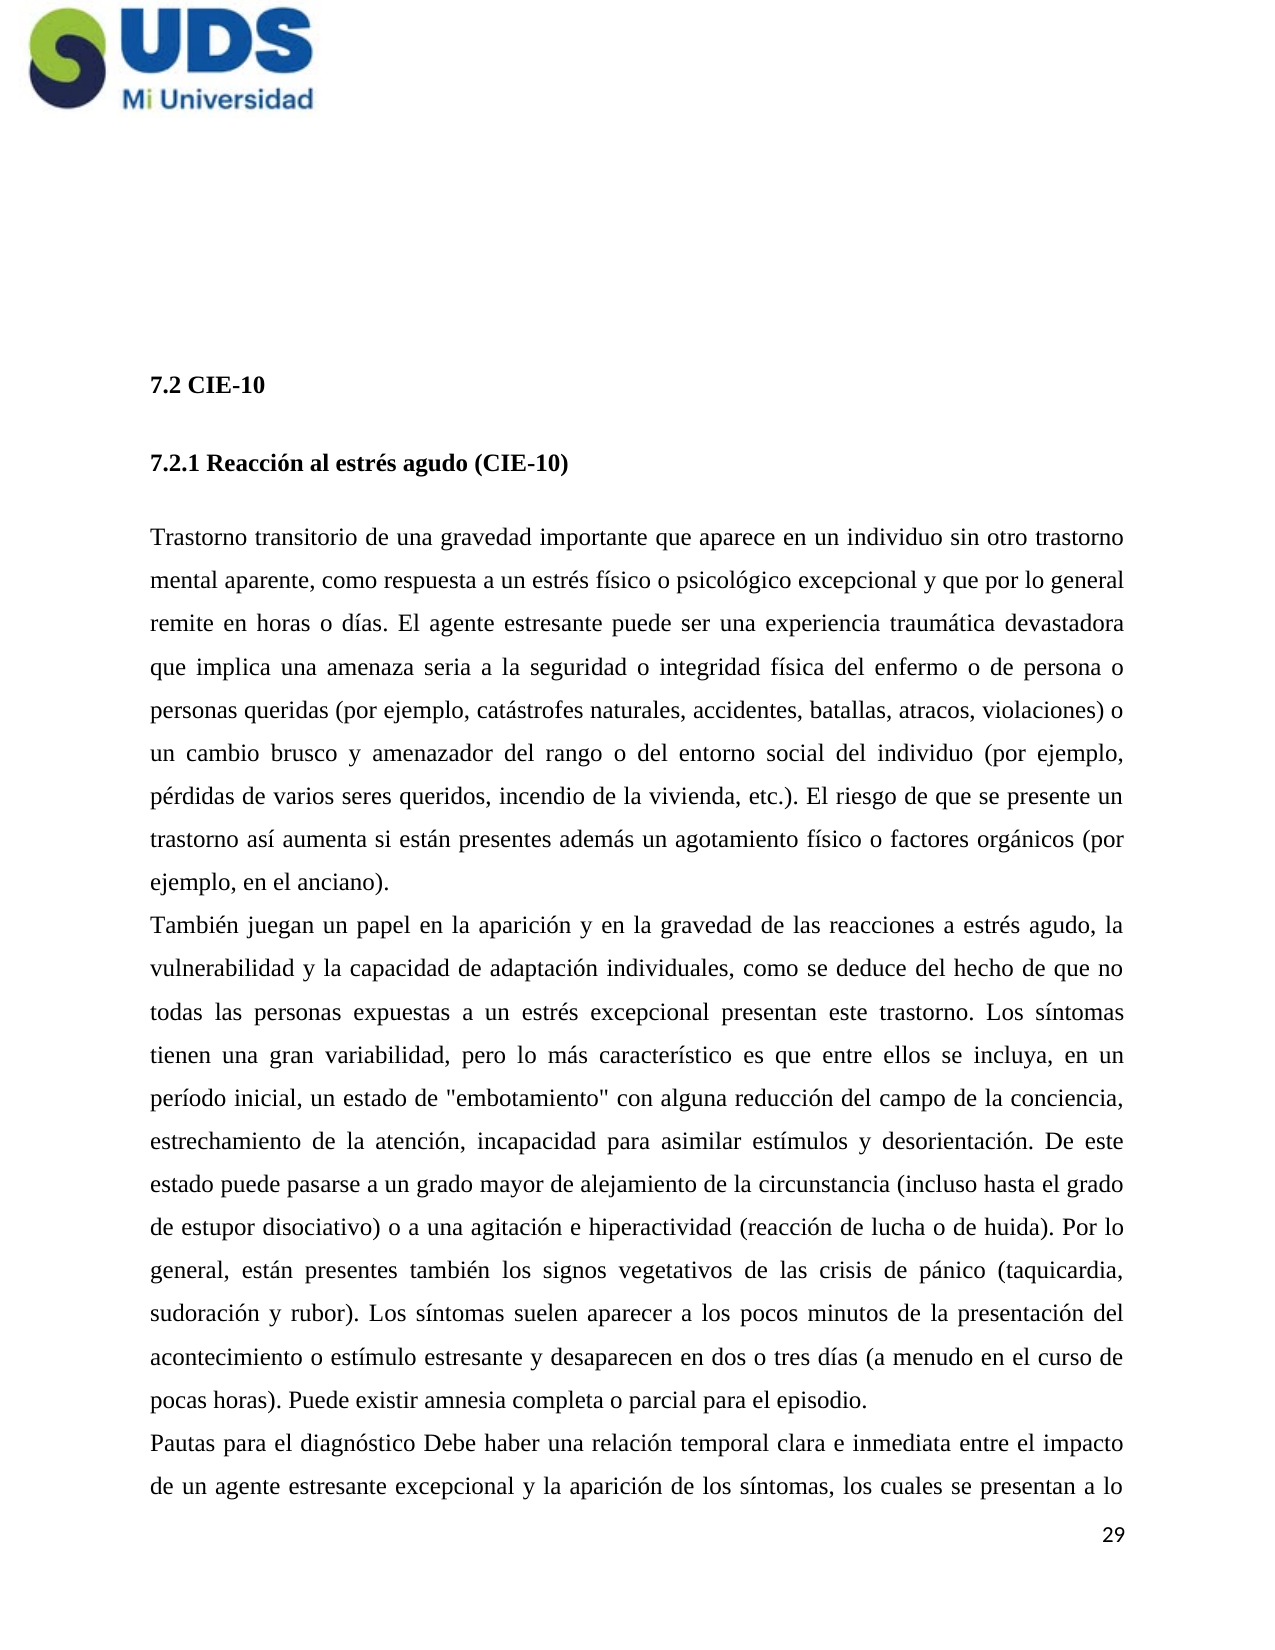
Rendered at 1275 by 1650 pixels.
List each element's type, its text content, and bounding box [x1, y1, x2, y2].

text También juegan un papel en la aparición y en la gravedad de las reacciones a estrés agudo, la vulnerabilidad y la capacidad de adaptación individuales, como se deduce del hecho de que no todas las personas expuestas a un estrés excepcional presentan este trastorno. Los síntomas tienen una gran variabilidad, pero lo más característico es que entre ellos se incluya, en un período inicial, un estado de "embotamiento" con alguna reducción del campo de la conciencia, estrechamiento de la atención, incapacidad para asimilar estímulos y desorientación. De este estado puede pasarse a un grado mayor de alejamiento de la circunstancia (incluso hasta el grado de estupor disociativo) o a una agitación e hiperactividad (reacción de lucha o de huida). Por lo general, están presentes también los signos vegetativos de las crisis de pánico (taquicardia, sudoración y rubor). Los síntomas suelen aparecer a los pocos minutos de la presentación del acontecimiento o estímulo estresante y desaparecen en dos o tres días (a menudo en el curso de pocas horas). Puede existir amnesia completa o parcial para el episodio. [150, 910, 1125, 1413]
picture [18, 0, 329, 118]
subtitle 7.2 CIE-10 [150, 370, 1125, 398]
text Trastorno transitorio de una gravedad importante que aparece en un individuo sin otro trastorno mental aparente, como respuesta a un estrés físico o psicológico excepcional y que por lo general remite en horas o días. El agente estresante puede ser una experiencia traumática devastadora que implica una amenaza seria a la seguridad o integridad física del enfermo o de persona o personas queridas (por ejemplo, catástrofes naturales, accidentes, batallas, atracos, violaciones) o un cambio brusco y amenazador del rango o del entorno social del individuo (por ejemplo, pérdidas de varios seres queridos, incendio de la vivienda, etc.). El riesgo de que se presente un trastorno así aumenta si están presentes además un agotamiento físico o factores orgánicos (por ejemplo, en el anciano). [150, 522, 1125, 896]
subtitle 7.2.1 Reacción al estrés agudo (CIE-10) [150, 448, 1125, 477]
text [150, 1428, 1125, 1500]
